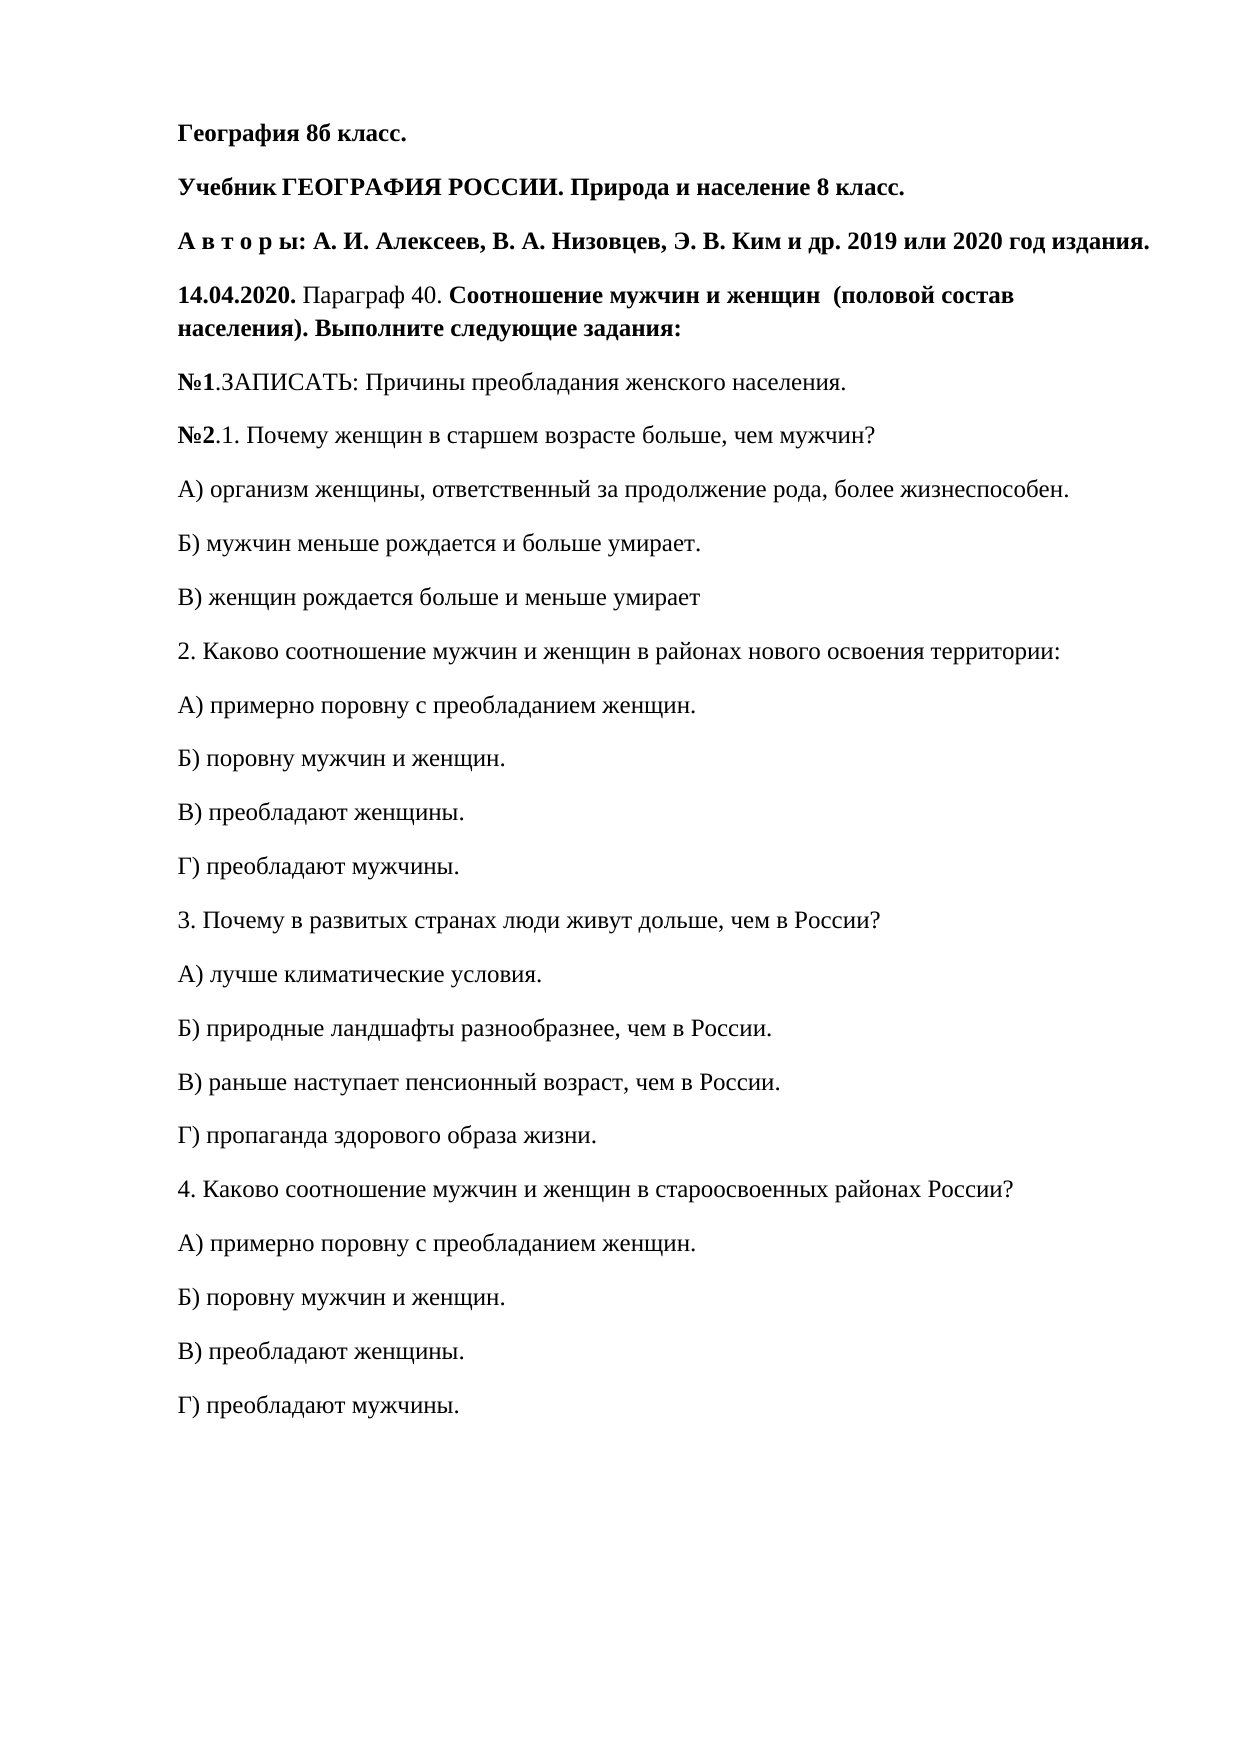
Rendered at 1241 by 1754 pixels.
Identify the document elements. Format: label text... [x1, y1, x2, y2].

text География 8б класс. [177, 118, 1152, 147]
text №1.ЗАПИСАТЬ: Причины преобладания женского населения. [177, 367, 1152, 395]
text Б) мужчин меньше рождается и больше умирает. [177, 528, 1152, 557]
text А) лучше климатические условия. [177, 959, 1152, 988]
text В) раньше наступает пенсионный возраст, чем в России. [177, 1067, 1152, 1095]
text Б) природные ландшафты разнообразнее, чем в России. [177, 1013, 1152, 1042]
text А) примерно поровну с преобладанием женщин. [177, 1228, 1152, 1257]
text А) организм женщины, ответственный за продолжение рода, более жизнеспособен. [177, 474, 1152, 503]
text В) женщин рождается больше и меньше умирает [177, 582, 1152, 611]
text В) преобладают женщины. [177, 797, 1152, 826]
text 2. Каково соотношение мужчин и женщин в районах нового освоения территории: [177, 636, 1152, 664]
text 3. Почему в развитых странах люди живут дольше, чем в России? [177, 905, 1152, 934]
text А) примерно поровну с преобладанием женщин. [177, 690, 1152, 718]
text №2.1. Почему женщин в старшем возрасте больше, чем мужчин? [177, 420, 1152, 449]
text В) преобладают женщины. [177, 1336, 1152, 1365]
text Б) поровну мужчин и женщин. [177, 1282, 1152, 1311]
text Г) преобладают мужчины. [177, 1390, 1152, 1418]
text Г) пропаганда здорового образа жизни. [177, 1121, 1152, 1149]
text 14.04.2020. Параграф 40. Соотношение мужчин и женщин (половой состав населения). Выполните следующие задания: [177, 280, 1152, 341]
text Учебник ГЕОГРАФИЯ РОССИИ. Природа и население 8 класс. [177, 172, 1152, 201]
text А в т о р ы: А. И. Алексеев, В. А. Низовцев, Э. В. Ким и др. 2019 или 2020 год издания. [177, 226, 1152, 254]
text Б) поровну мужчин и женщин. [177, 743, 1152, 772]
text Г) преобладают мужчины. [177, 851, 1152, 880]
text 4. Каково соотношение мужчин и женщин в староосвоенных районах России? [177, 1174, 1152, 1203]
